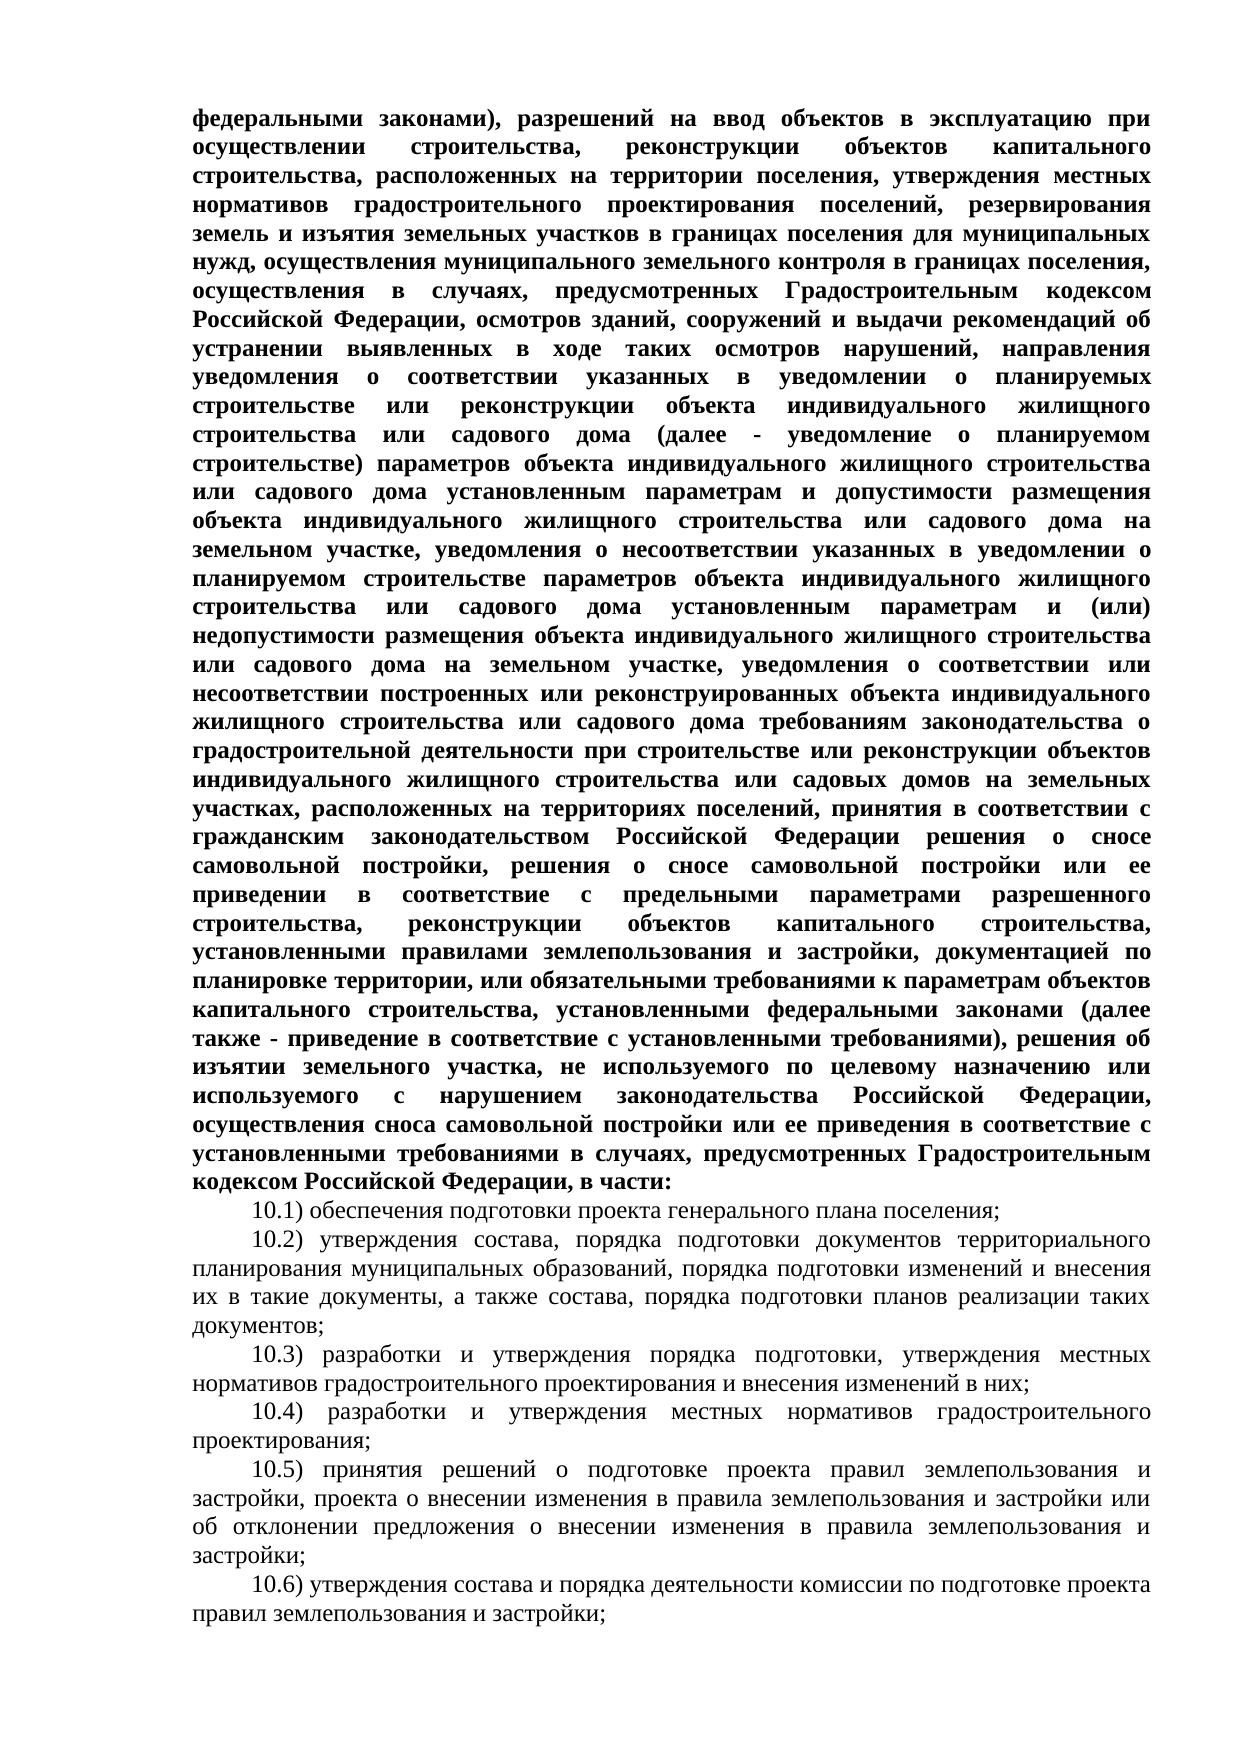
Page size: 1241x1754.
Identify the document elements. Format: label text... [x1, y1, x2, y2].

text 10.4) разработки и утверждения местных нормативов градостроительного проектирования; [192, 1396, 1152, 1454]
text 10.6) утверждения состава и порядка деятельности комиссии по подготовке проекта правил землепользования и застройки; [192, 1569, 1152, 1626]
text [192, 103, 1152, 1195]
text 10.2) утверждения состава, порядка подготовки документов территориального планирования муниципальных образований, порядка подготовки изменений и внесения их в такие документы, а также состава, порядка подготовки планов реализации таких документов; [192, 1224, 1152, 1339]
text 10.5) принятия решений о подготовке проекта правил землепользования и застройки, проекта о внесении изменения в правила землепользования и застройки или об отклонении предложения о внесении изменения в правила землепользования и застройки; [192, 1454, 1152, 1569]
text 10.3) разработки и утверждения порядка подготовки, утверждения местных нормативов градостроительного проектирования и внесения изменений в них; [192, 1339, 1152, 1396]
text 10.1) обеспечения подготовки проекта генерального плана поселения; [192, 1195, 1152, 1224]
